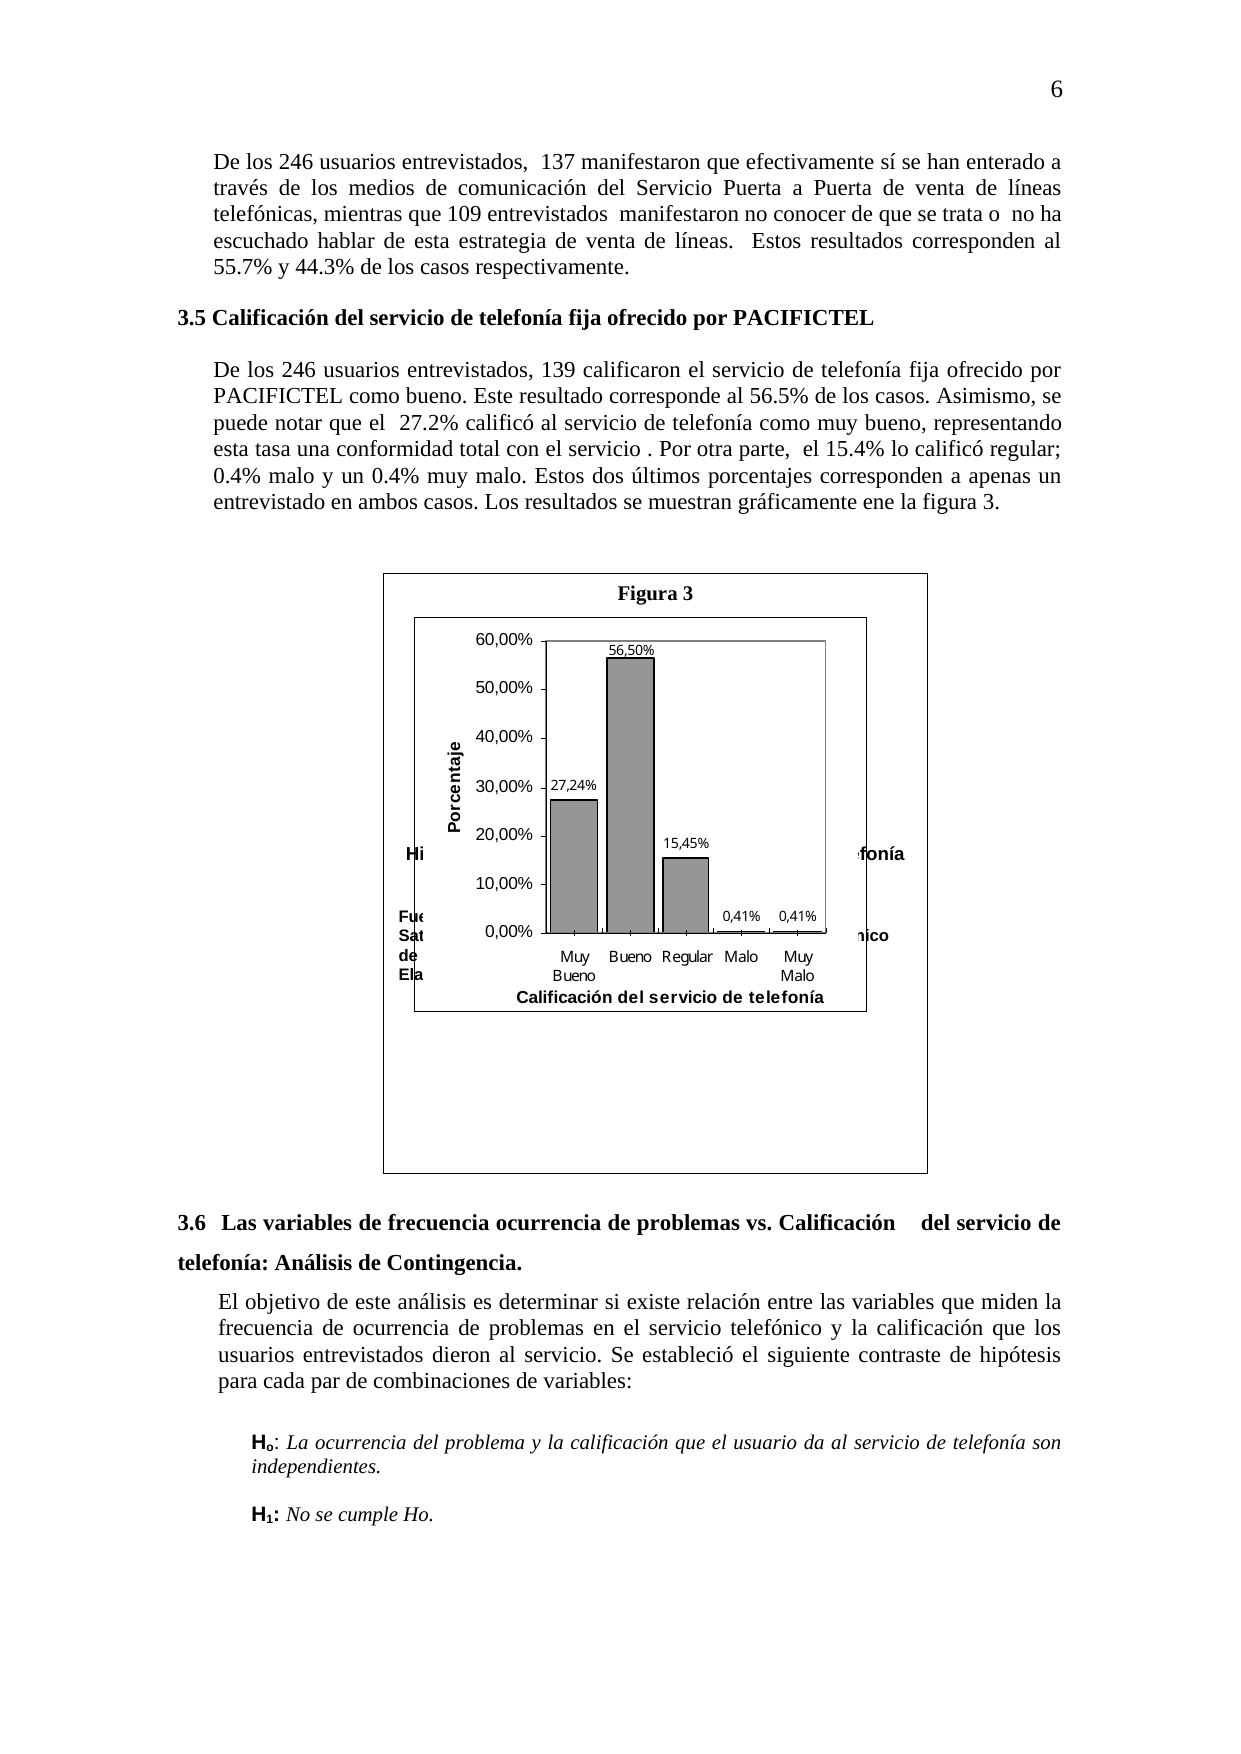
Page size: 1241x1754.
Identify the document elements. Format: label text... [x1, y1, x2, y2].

text Ho: La ocurrencia del problema y la calificación que el usuario da al servicio de telefonía son independientes. [251, 1429, 1063, 1478]
text 3.5 Calificación del servicio de telefonía fija ofrecido por PACIFICTEL [177, 303, 1063, 330]
text De los 246 usuarios entrevistados, 137 manifestaron que efectivamente sí se han enterado a través de los medios de comunicación del Servicio Puerta a Puerta de venta de líneas telefónicas, mientras que 109 entrevistados manifestaron no conocer de que se trata o no ha escuchado hablar de esta estrategia de venta de líneas. Estos resultados corresponden al 55.7% y 44.3% de los casos respectivamente. [213, 148, 1063, 279]
text H1: No se cumple Ho. [251, 1502, 1063, 1526]
text El objetivo de este análisis es determinar si existe relación entre las variables que miden la frecuencia de ocurrencia de problemas en el servicio telefónico y la calificación que los usuarios entrevistados dieron al servicio. Se estableció el siguiente contraste de hipótesis para cada par de combinaciones de variables: [218, 1288, 1063, 1393]
text De los 246 usuarios entrevistados, 139 calificaron el servicio de telefonía fija ofrecido por PACIFICTEL como bueno. Este resultado corresponde al 56.5% de los casos. Asimismo, se puede notar que el 27.2% calificó al servicio de telefonía como muy bueno, representando esta tasa una conformidad total con el servicio . Por otra parte, el 15.4% lo calificó regular; 0.4% malo y un 0.4% muy malo. Estos dos últimos porcentajes corresponden a apenas un entrevistado en ambos casos. Los resultados se muestran gráficamente ene la figura 3. [213, 356, 1063, 514]
text 3.6 Las variables de frecuencia ocurrencia de problemas vs. Calificación del servicio de telefonía: Análisis de Contingencia. [177, 1209, 1063, 1275]
